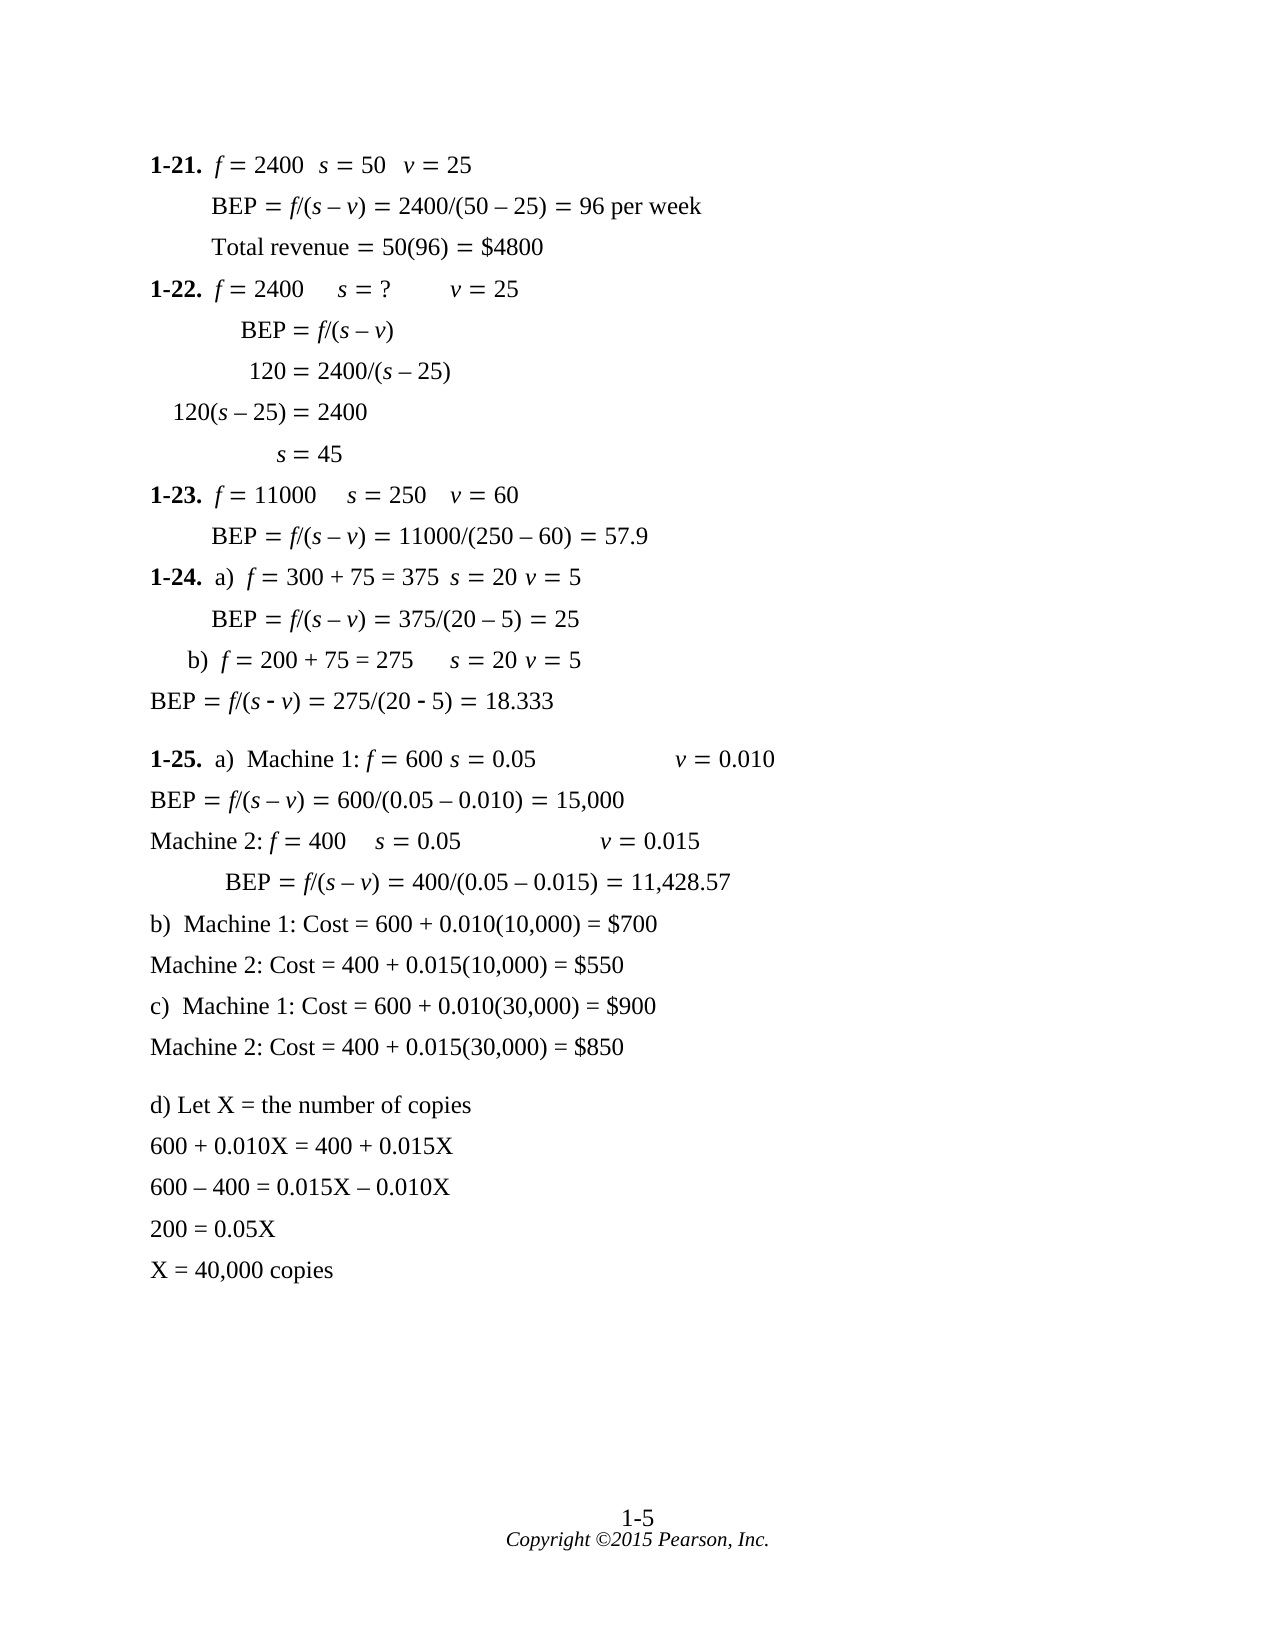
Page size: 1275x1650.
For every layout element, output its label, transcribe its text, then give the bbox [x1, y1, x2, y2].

text b) Machine 1: Cost = 600 + 0.010(10,000) = $700 [150, 909, 1125, 937]
text 120  2400/(s – 25) [150, 356, 1125, 385]
text 1-24. a) f  300 + 75 = 375 s  20 v  5 [150, 562, 1125, 591]
text BEP  f/(s – v)  11000/(250 – 60)  57.9 [187, 521, 1125, 550]
text b) f  200 + 75 = 275 s  20 v  5 [187, 645, 1125, 674]
text s  45 [150, 439, 1125, 467]
text BEP  f/(s  v)  275/(20  5)  18.333 [150, 686, 1125, 715]
text BEP  f/(s – v)  2400/(50 – 25)  96 per week [187, 191, 1125, 220]
text Machine 2: Cost = 400 + 0.015(10,000) = $550 [150, 950, 1125, 979]
text 1-22. f  2400 s  ? v  25 [150, 274, 1125, 302]
text d) Let X = the number of copies [150, 1090, 1125, 1119]
text Machine 2: Cost = 400 + 0.015(30,000) = $850 [150, 1032, 1125, 1061]
text Machine 2: f  400 s  0.05 v  0.015 [150, 826, 1125, 855]
text BEP  f/(s – v)  600/(0.05 – 0.010)  15,000 [150, 785, 1125, 814]
text 600 – 400 = 0.015X – 0.010X [150, 1172, 1125, 1201]
text 120(s – 25)  2400 [150, 397, 1125, 426]
text Total revenue  50(96)  $4800 [187, 232, 1125, 261]
text 200 = 0.05X [150, 1214, 1125, 1242]
text 1-23. f  11000 s  250 v  60 [150, 480, 1125, 509]
text c) Machine 1: Cost = 600 + 0.010(30,000) = $900 [150, 991, 1125, 1020]
text BEP  f/(s – v) [150, 315, 1125, 344]
text BEP  f/(s – v)  375/(20 – 5)  25 [187, 604, 1125, 632]
text BEP  f/(s – v)  400/(0.05 – 0.015)  11,428.57 [150, 867, 1125, 896]
text X = 40,000 copies [150, 1255, 1125, 1284]
text 1-21. f  2400 s  50 v  25 [150, 150, 1125, 179]
text 1-25. a) Machine 1: f  600 s  0.05 v  0.010 [150, 744, 1125, 772]
text 600 + 0.010X = 400 + 0.015X [150, 1131, 1125, 1160]
